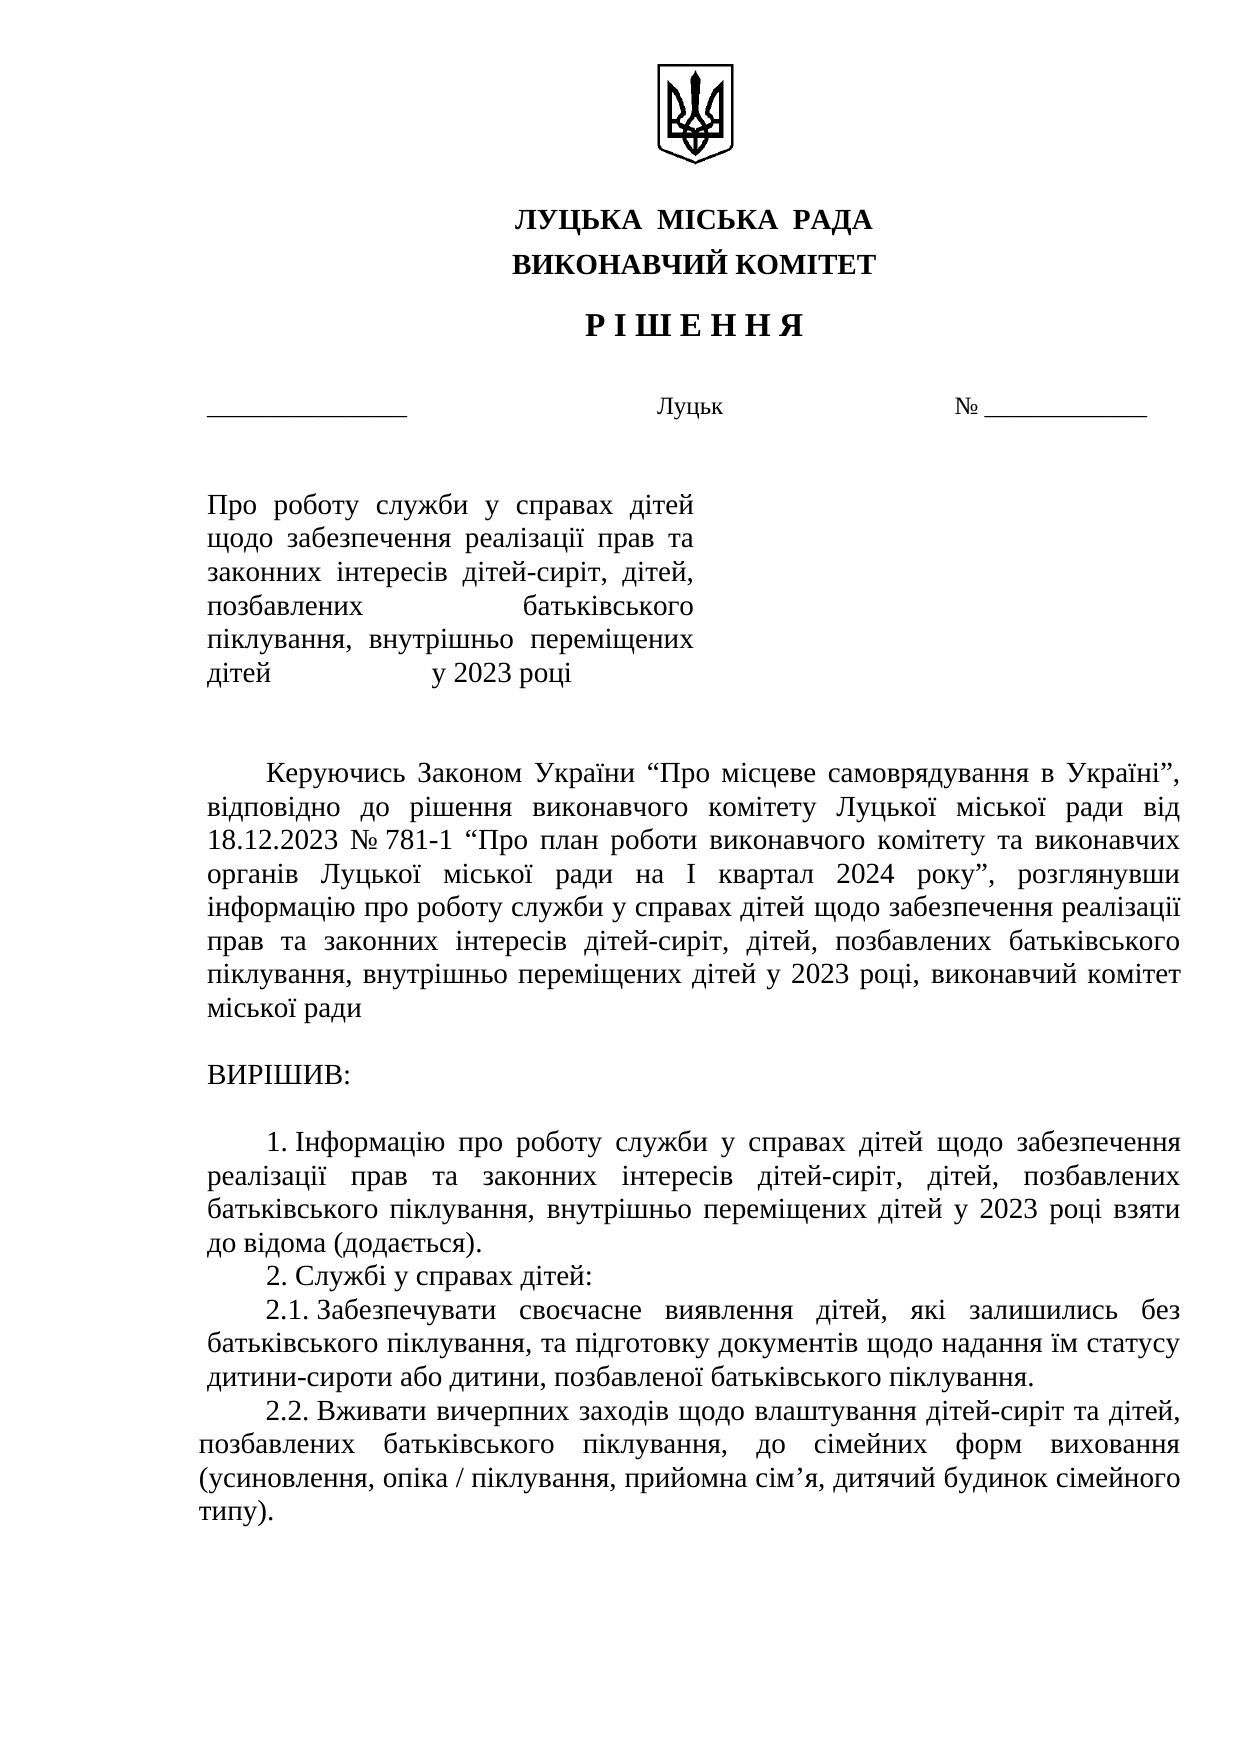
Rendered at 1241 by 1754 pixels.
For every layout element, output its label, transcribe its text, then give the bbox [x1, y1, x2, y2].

text 2.2. Вживати вичерпних заходів щодо влаштування дітей-сиріт та дітей, позбавлених батьківського піклування, до сімейних форм виховання (усиновлення, опіка / піклування, прийомна сім’я, дитячий будинок сімейного типу). [199, 1393, 1181, 1527]
subtitle Р І Ш Е Н Н Я [207, 305, 1181, 343]
text Про роботу служби у справах дітей щодо забезпечення реалізації прав та законних інтересів дітей-сиріт, дітей, позбавлених батьківського піклування, внутрішньо переміщених дітей у 2023 році [207, 487, 694, 688]
subtitle ЛУЦЬКА МІСЬКА РАДА [207, 202, 1181, 235]
text ВИРІШИВ: [207, 1057, 1181, 1091]
subtitle ВИКОНАВЧИЙ КОМІТЕТ [207, 247, 1181, 281]
text Керуючись Законом України “Про місцеве самоврядування в Україні”, відповідно до рішення виконавчого комітету Луцької міської ради від 18.12.2023 № 781-1 “Про план роботи виконавчого комітету та виконавчих органів Луцької міської ради на І квартал 2024 року”, розглянувши інформацію про роботу служби у справах дітей щодо забезпечення реалізації прав та законних інтересів дітей-сиріт, дітей, позбавлених батьківського піклування, внутрішньо переміщених дітей у 2023 році, виконавчий комітет міської ради [207, 755, 1181, 1024]
text 2. Службі у справах дітей: [207, 1258, 1181, 1292]
text ________________ Луцьк № _____________ [207, 391, 1181, 420]
text 2.1. Забезпечувати своєчасне виявлення дітей, які залишились без батьківського піклування, та підготовку документів щодо надання їм статусу дитини-сироти або дитини, позбавленої батьківського піклування. [207, 1292, 1181, 1393]
text 1. Інформацію про роботу служби у справах дітей щодо забезпечення реалізації прав та законних інтересів дітей-сиріт, дітей, позбавлених батьківського піклування, внутрішньо переміщених дітей у 2023 році взяти до відома (додається). [207, 1124, 1181, 1258]
